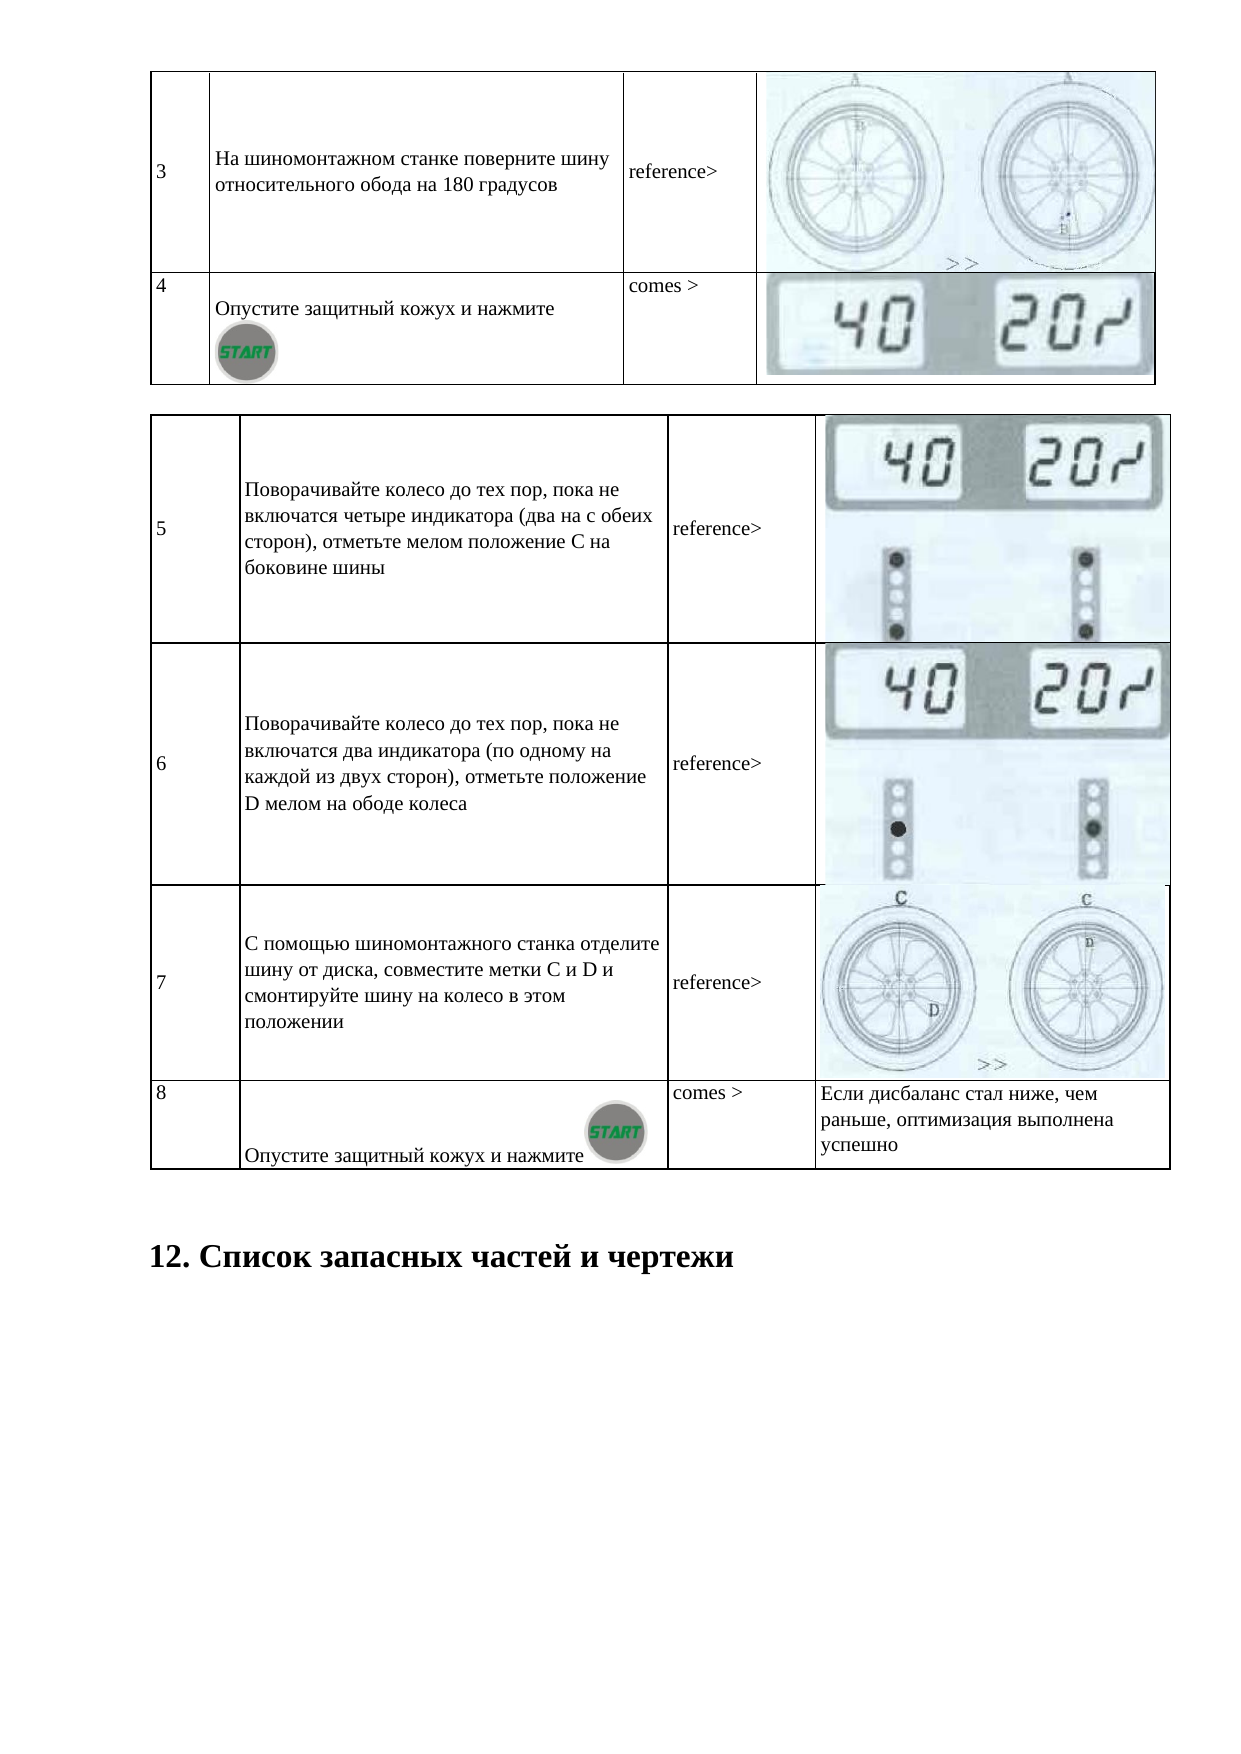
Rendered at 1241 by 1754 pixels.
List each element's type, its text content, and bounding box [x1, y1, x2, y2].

table_cell comes > [669, 1081, 815, 1168]
table_header [757, 72, 766, 272]
picture [766, 273, 1154, 375]
table_cell Опустите защитный кожух и нажмите [210, 273, 623, 384]
table_cell Поворачивайте колесо до тех пор, пока не включатся два индикатора (по одному на каждой из двух сторон), отметьте положение D мелом на ободе колеса [241, 644, 667, 884]
table_cell [816, 644, 825, 884]
picture [214, 320, 279, 384]
picture [825, 415, 1170, 642]
table_cell [816, 886, 1169, 1079]
table_cell 8 [152, 1081, 239, 1168]
table_header Поворачивайте колесо до тех пор, пока не включатся четыре индикатора (два на с обеих сторон), отметьте мелом положение C на боковине шины [241, 416, 667, 642]
table_header [816, 416, 825, 642]
table_header На шиномонтажном станке поверните шину относительного обода на 180 градусов [210, 72, 623, 272]
table_cell 4 [152, 273, 209, 384]
picture [584, 1100, 648, 1164]
table_header 3 [152, 72, 209, 272]
table_cell С помощью шиномонтажного станка отделите шину от диска, совместите метки C и D и смонтируйте шину на колесо в этом положении [241, 886, 667, 1079]
table_header 5 [152, 416, 239, 642]
table_cell 7 [152, 886, 239, 1079]
table_cell reference> [669, 644, 815, 884]
table_header reference> [624, 72, 756, 272]
table_cell comes > [624, 273, 756, 384]
table_cell Если дисбаланс стал ниже, чем раньше, оптимизация выполнена успешно [816, 1081, 1169, 1168]
subtitle Список запасных частей и чертежи [148, 1237, 1198, 1275]
table_cell Опустите защитный кожух и нажмите [241, 1081, 667, 1168]
picture [766, 72, 1156, 272]
table_cell [757, 273, 1154, 384]
table_header reference> [669, 416, 815, 642]
table_cell reference> [669, 886, 815, 1079]
table_cell 6 [152, 644, 239, 884]
picture [820, 643, 1170, 1078]
